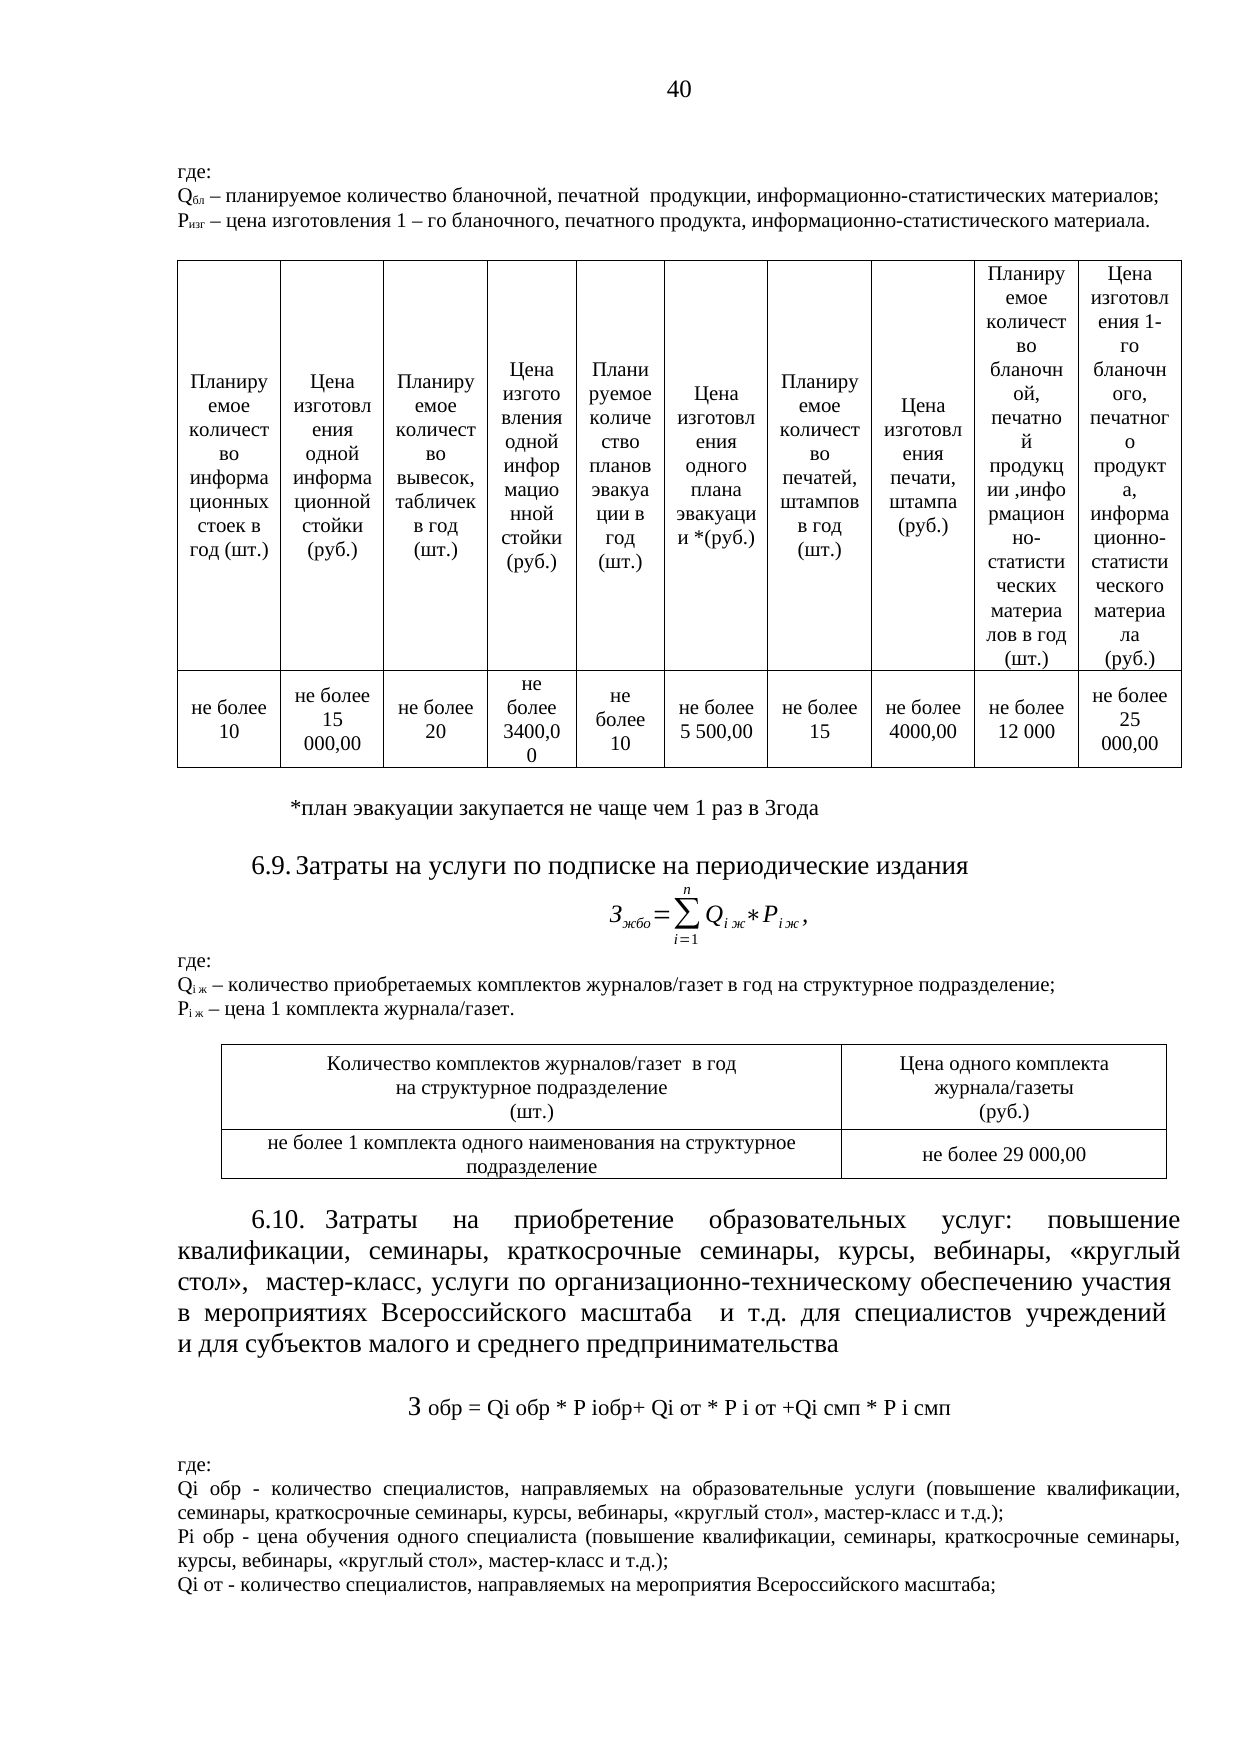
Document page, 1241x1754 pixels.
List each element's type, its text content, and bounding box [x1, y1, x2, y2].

text Pi обр - цена обучения одного специалиста (повышение квалификации, семинары, краткосрочные семинары, курсы, вебинары, «круглый стол», мастер-класс и т.д.); [177, 1524, 1181, 1572]
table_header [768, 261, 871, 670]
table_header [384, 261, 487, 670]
text Qi ж – количество приобретаемых комплектов журналов/газет в год на структурное подразделение; [177, 972, 1181, 996]
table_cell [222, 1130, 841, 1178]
list Затраты на услуги по подписке на периодические издания [177, 849, 1181, 881]
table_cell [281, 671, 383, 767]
text Pi ж – цена 1 комплекта журнала/газет. [177, 996, 1181, 1020]
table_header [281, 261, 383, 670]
text Qi от - количество специалистов, направляемых на мероприятия Всероссийского масштаба; [177, 1572, 1181, 1596]
text где: [177, 948, 1181, 972]
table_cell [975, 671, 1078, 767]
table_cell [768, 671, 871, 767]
list З обр = Qi обр * P iобр+ Qi от * P i от +Qi смп * P i смп [177, 1390, 1181, 1421]
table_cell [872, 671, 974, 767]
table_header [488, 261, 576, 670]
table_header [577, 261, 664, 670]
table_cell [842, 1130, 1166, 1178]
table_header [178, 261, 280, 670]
list Затраты на приобретение образовательных услуг: повышение квалификации, семинары, краткосрочные семинары, курсы, вебинары, «круглый стол», мастер-класс, услуги по организационно-техническому обеспечению участия в мероприятиях Всероссийского масштаба и т.д. для специалистов учреждений и для субъектов малого и среднего предпринимательства [177, 1203, 1181, 1358]
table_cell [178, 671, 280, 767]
text Qбл – планируемое количество бланочной, печатной продукции, информационно-статистических материалов; [177, 183, 1181, 207]
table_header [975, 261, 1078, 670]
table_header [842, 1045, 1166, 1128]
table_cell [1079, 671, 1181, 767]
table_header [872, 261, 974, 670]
list *план эвакуации закупается не чаще чем 1 раз в 3года [290, 794, 1181, 821]
text Pизг – цена изготовления 1 – го бланочного, печатного продукта, информационно-статистического материала. [177, 207, 1181, 232]
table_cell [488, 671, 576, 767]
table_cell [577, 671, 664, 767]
text где: [177, 1452, 1181, 1476]
text Qi обр - количество специалистов, направляемых на образовательные услуги (повышение квалификации, семинары, краткосрочные семинары, курсы, вебинары, «круглый стол», мастер-класс и т.д.); [177, 1476, 1181, 1524]
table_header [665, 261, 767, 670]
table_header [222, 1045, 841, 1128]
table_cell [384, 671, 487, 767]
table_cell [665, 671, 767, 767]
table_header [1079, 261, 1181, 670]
text где: [177, 159, 1181, 183]
